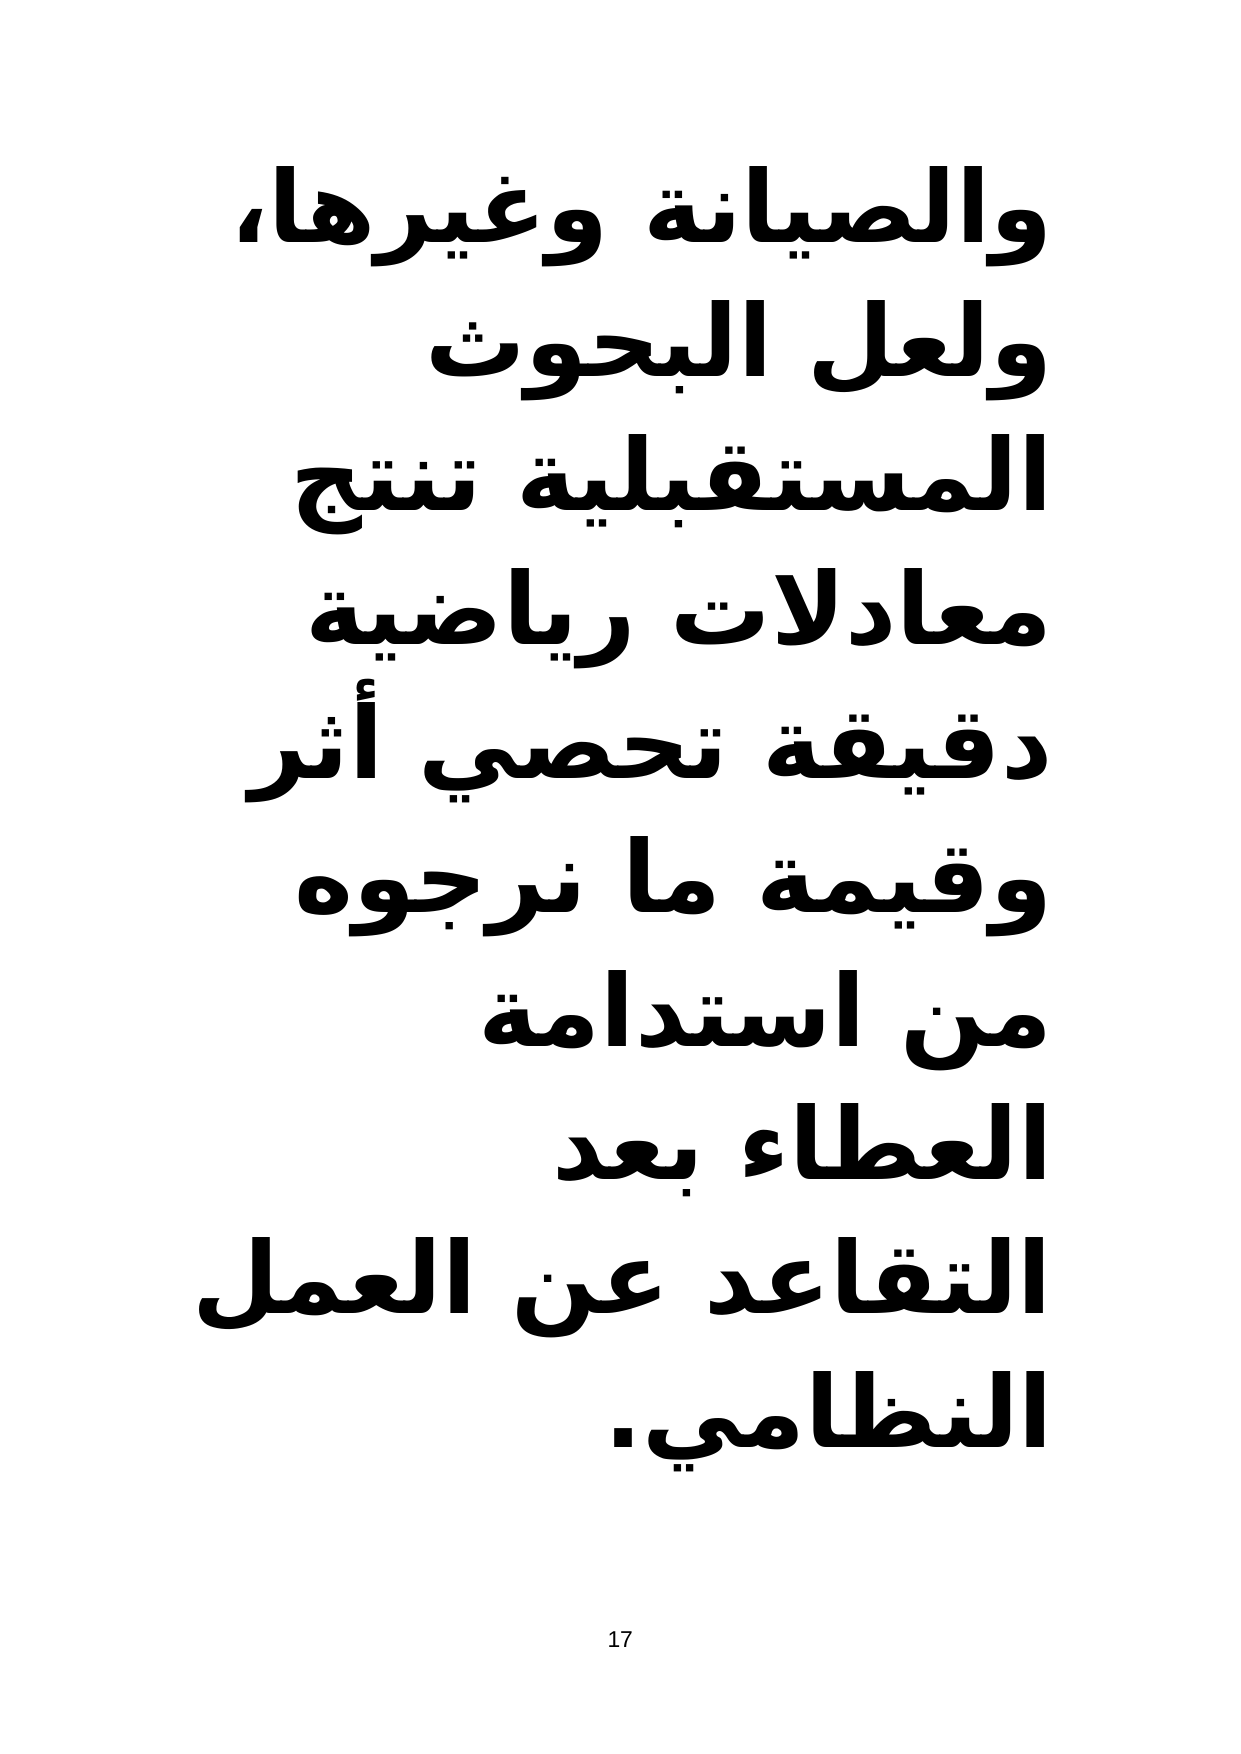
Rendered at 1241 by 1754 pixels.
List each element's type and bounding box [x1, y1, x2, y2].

text [187, 150, 1053, 1471]
